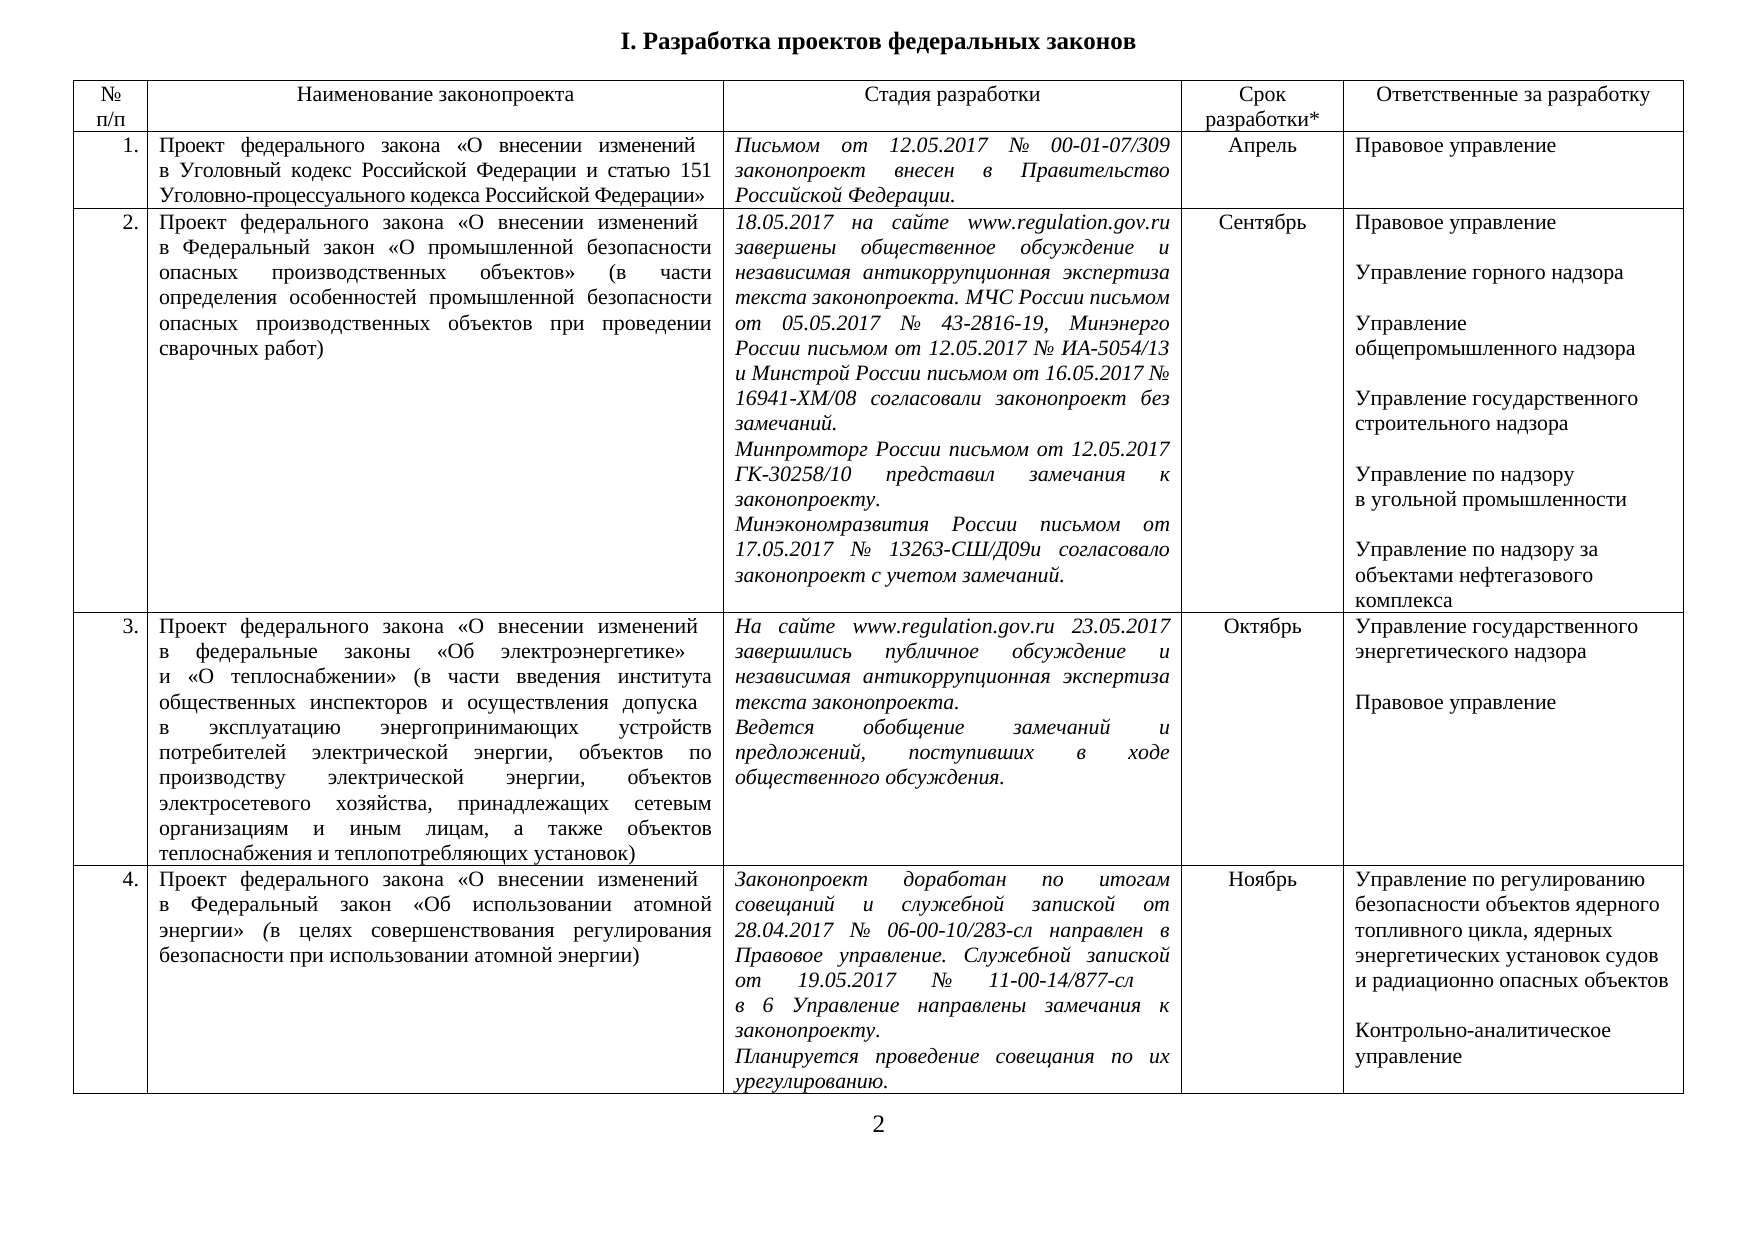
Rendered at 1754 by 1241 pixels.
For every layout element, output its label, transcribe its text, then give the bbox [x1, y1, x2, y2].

table_cell Апрель [1182, 132, 1343, 208]
table_cell Проект федерального закона «О внесении изменений в Федеральный закон «О промышленной безопасности опасных производственных объектов» (в части определения особенностей промышленной безопасности опасных производственных объектов при проведении сварочных работ) [148, 209, 723, 612]
table_cell Октябрь [1182, 613, 1343, 865]
table_cell Сентябрь [1182, 209, 1343, 612]
table_cell [74, 132, 147, 208]
table_header № п/п [74, 81, 147, 131]
table_cell Проект федерального закона «О внесении изменений в федеральные законы «Об электроэнергетике» и «О теплоснабжении» (в части введения института общественных инспекторов и осуществления допуска в эксплуатацию энергопринимающих устройств потребителей электрической энергии, объектов по производству электрической энергии, объектов электросетевого хозяйства, принадлежащих сетевым организациям и иным лицам, а также объектов теплоснабжения и теплопотребляющих установок) [148, 613, 723, 865]
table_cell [724, 866, 1181, 1093]
table_header Наименование законопроекта [148, 81, 723, 131]
table_header Ответственные за разработку [1344, 81, 1683, 131]
table_cell Управление государственного энергетического надзора Правовое управление [1344, 613, 1683, 865]
table_header Срок разработки* [1182, 81, 1343, 131]
table_cell [74, 866, 147, 1093]
table_cell 18.05.2017 на сайте www.regulation.gov.ru завершены общественное обсуждение и независимая антикоррупционная экспертиза текста законопроекта. МЧС России письмом от 05.05.2017 № 43-2816-19, Минэнерго России письмом от 12.05.2017 № ИА-5054/13 и Минстрой России письмом от 16.05.2017 № 16941-ХМ/08 согласовали законопроект без замечаний. Минпромторг России письмом от 12.05.2017 ГК-30258/10 представил замечания к законопроекту. Минэкономразвития России письмом от 17.05.2017 № 13263-СШ/Д09и согласовало законопроект с учетом замечаний. [724, 209, 1181, 612]
subtitle I. Разработка проектов федеральных законов [118, 29, 1639, 54]
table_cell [148, 866, 723, 1093]
table_header Стадия разработки [724, 81, 1181, 131]
table_cell Письмом от 12.05.2017 № 00-01-07/309 законопроект внесен в Правительство Российской Федерации. [724, 132, 1181, 208]
table_cell Проект федерального закона «О внесении изменений в Уголовный кодекс Российской Федерации и статью 151 Уголовно-процессуального кодекса Российской Федерации» [148, 132, 723, 208]
table_cell Правовое управление [1344, 132, 1683, 208]
table_cell Правовое управление Управление горного надзора Управление общепромышленного надзора Управление государственного строительного надзора Управление по надзору в угольной промышленности Управление по надзору за объектами нефтегазового комплекса [1344, 209, 1683, 612]
table_cell [74, 613, 147, 865]
table_cell [74, 209, 147, 612]
table_cell На сайте www.regulation.gov.ru 23.05.2017 завершились публичное обсуждение и независимая антикоррупционная экспертиза текста законопроекта. Ведется обобщение замечаний и предложений, поступивших в ходе общественного обсуждения. [724, 613, 1181, 865]
table_cell Ноябрь [1182, 866, 1343, 1093]
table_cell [1344, 866, 1683, 1093]
